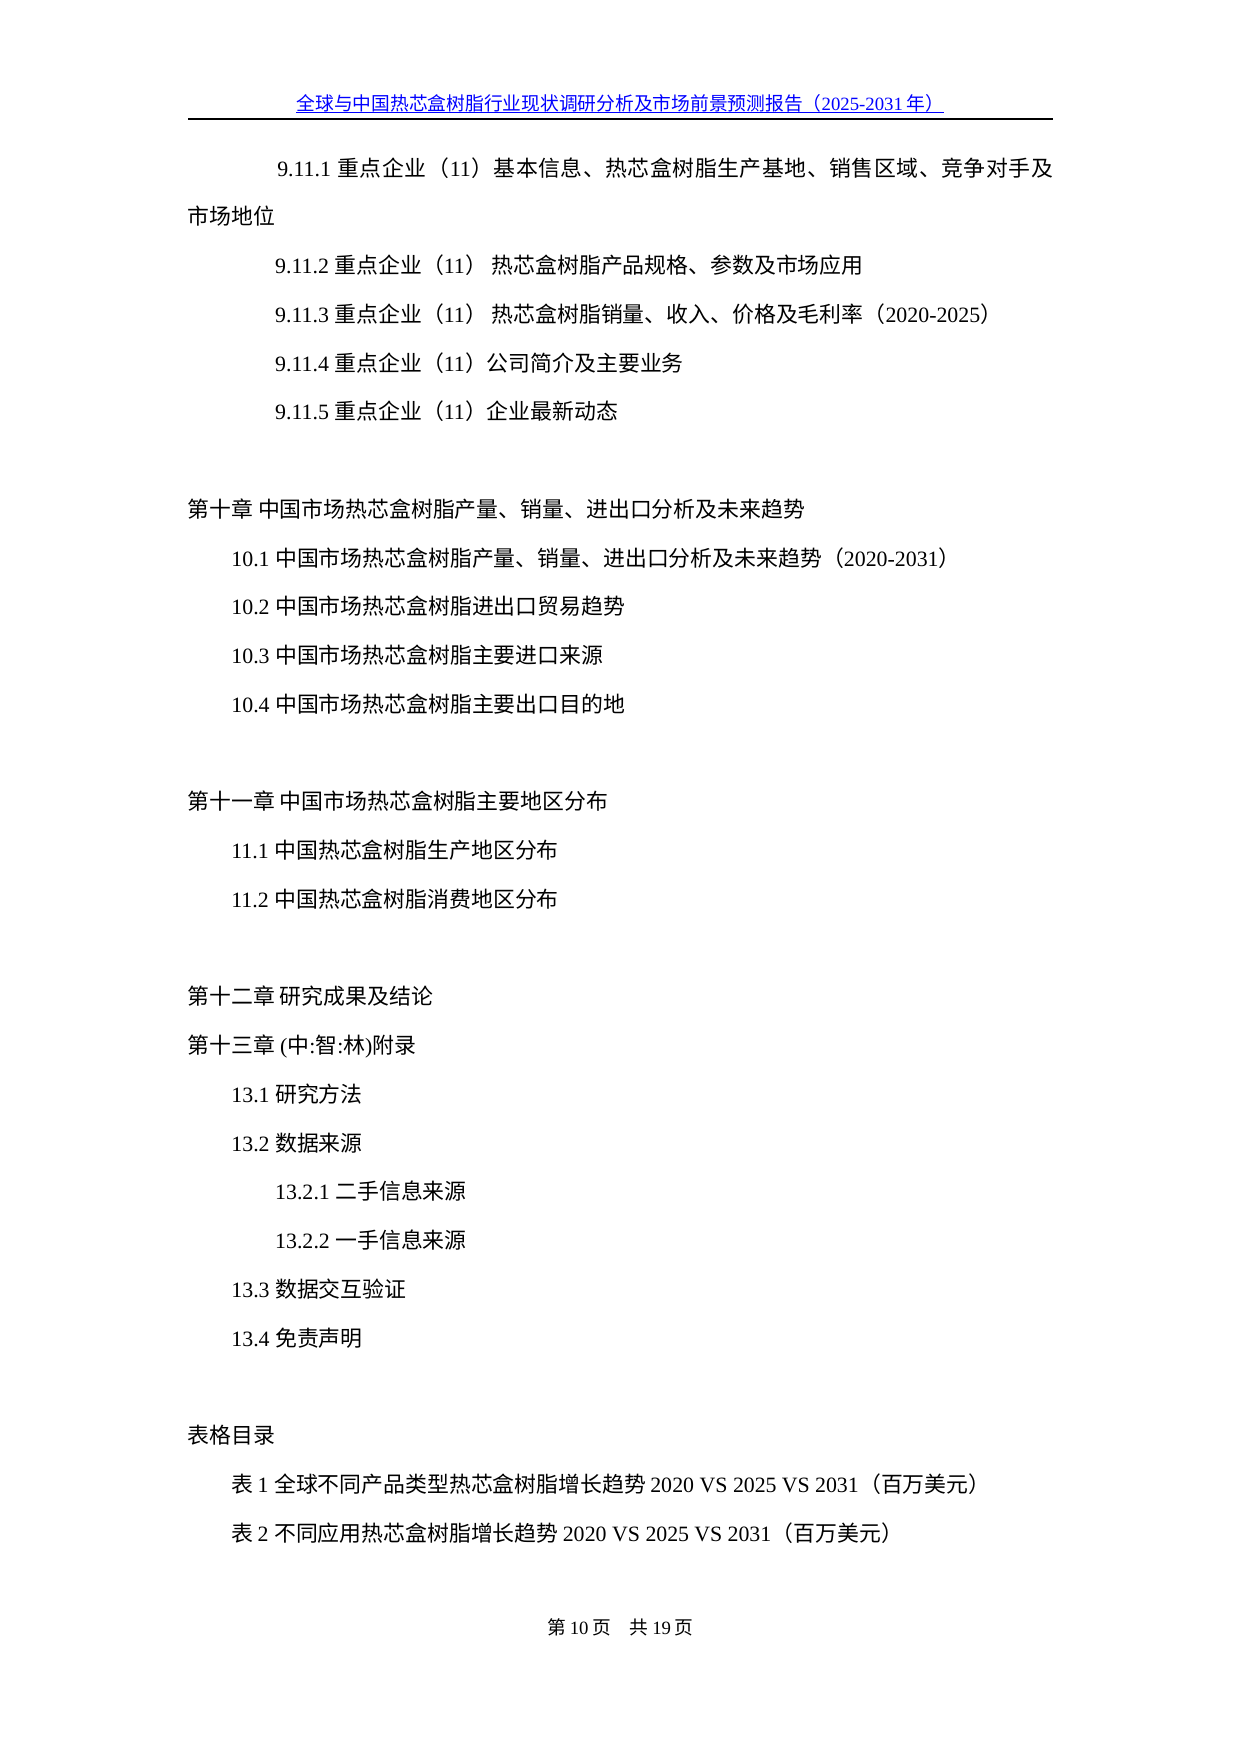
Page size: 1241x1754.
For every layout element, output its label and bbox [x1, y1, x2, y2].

text [187, 150, 1053, 1548]
